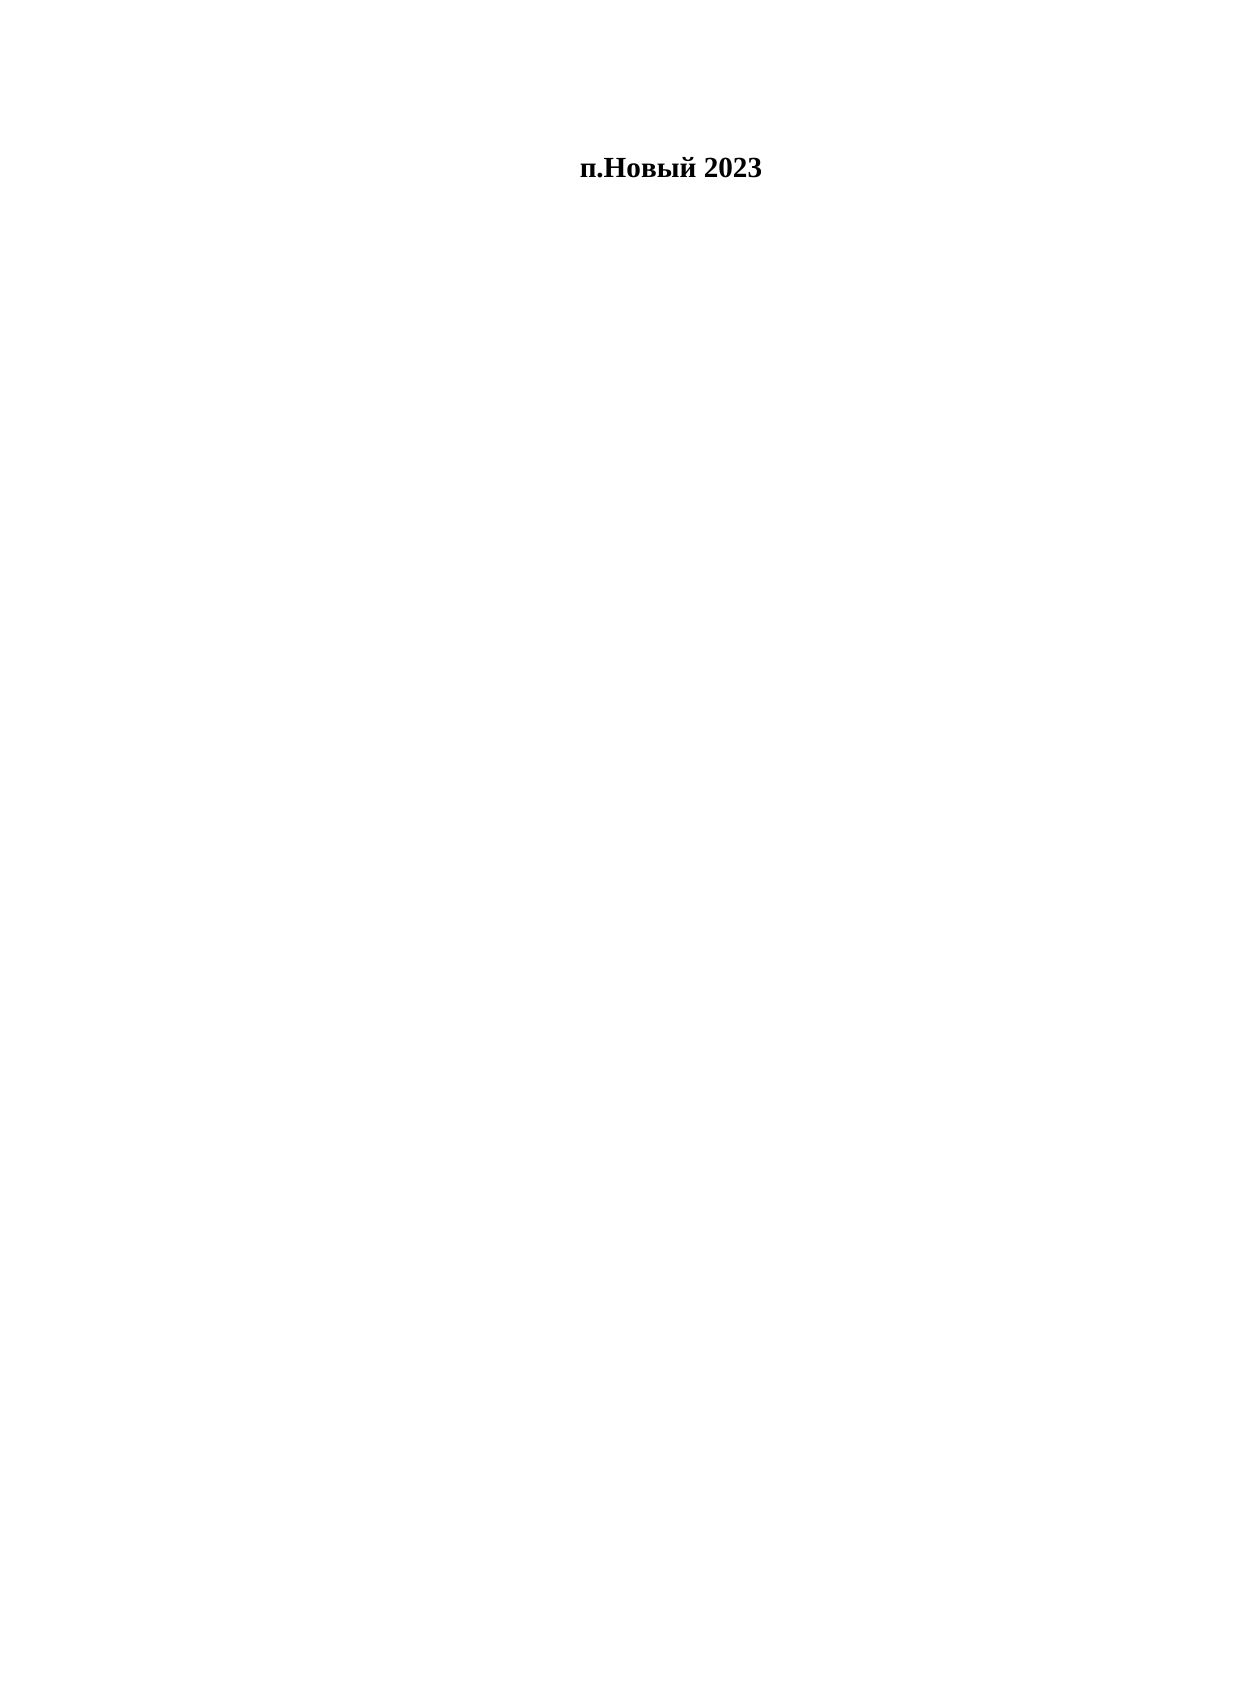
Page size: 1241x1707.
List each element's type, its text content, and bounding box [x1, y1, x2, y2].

text ​п.Новый‌ 2023‌​ [190, 150, 1152, 184]
